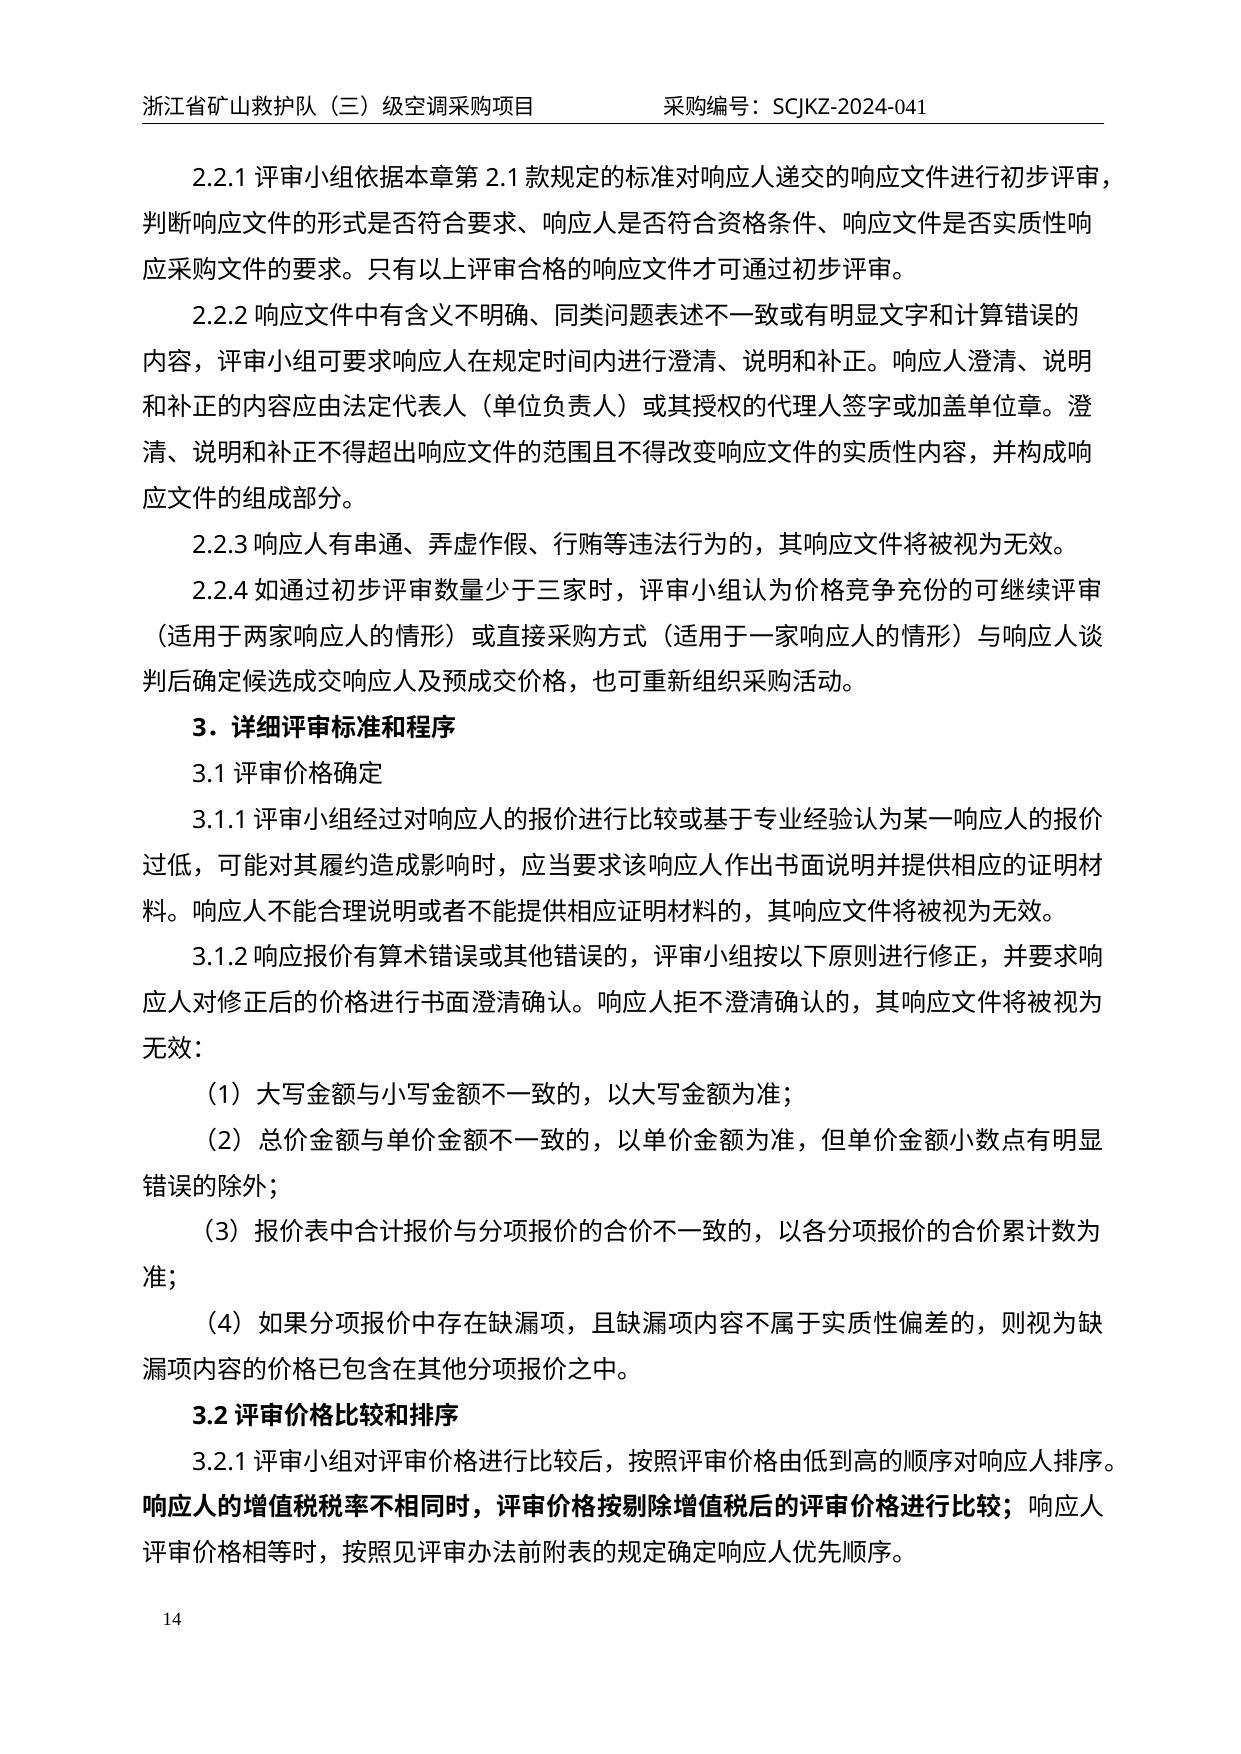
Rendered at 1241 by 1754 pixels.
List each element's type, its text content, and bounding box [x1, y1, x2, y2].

text 3.2 评审价格比较和排序 [142, 1387, 1104, 1433]
text 3.1.2响应报价有算术错误或其他错误的，评审小组按以下原则进行修正，并要求响应人对修正后的价格进行书面澄清确认。响应人拒不澄清确认的，其响应文件将被视为无效： [142, 929, 1104, 1067]
text 3.2.1评审小组对评审价格进行比较后，按照评审价格由低到高的顺序对响应人排序。响应人的增值税税率不相同时，评审价格按剔除增值税后的评审价格进行比较；响应人评审价格相等时，按照见评审办法前附表的规定确定响应人优先顺序。 [142, 1433, 1104, 1571]
text （2）总价金额与单价金额不一致的，以单价金额为准，但单价金额小数点有明显错误的除外； [142, 1112, 1104, 1204]
text （3）报价表中合计报价与分项报价的合价不一致的，以各分项报价的合价累计数为准； [142, 1204, 1104, 1296]
text 3.1 评审价格确定 [142, 746, 1104, 792]
text 3.1.1评审小组经过对响应人的报价进行比较或基于专业经验认为某一响应人的报价过低，可能对其履约造成影响时，应当要求该响应人作出书面说明并提供相应的证明材料。响应人不能合理说明或者不能提供相应证明材料的，其响应文件将被视为无效。 [142, 792, 1104, 929]
text 3．详细评审标准和程序 [142, 700, 1104, 746]
text 2.2.3响应人有串通、弄虚作假、行贿等违法行为的，其响应文件将被视为无效。 [142, 517, 1104, 562]
text 2.2.2 响应文件中有含义不明确、同类问题表述不一致或有明显文字和计算错误的内容，评审小组可要求响应人在规定时间内进行澄清、说明和补正。响应人澄清、说明和补正的内容应由法定代表人（单位负责人）或其授权的代理人签字或加盖单位章。澄清、说明和补正不得超出响应文件的范围且不得改变响应文件的实质性内容，并构成响应文件的组成部分。 [142, 287, 1104, 517]
text 2.2.4如通过初步评审数量少于三家时，评审小组认为价格竞争充份的可继续评审（适用于两家响应人的情形）或直接采购方式（适用于一家响应人的情形）与响应人谈判后确定候选成交响应人及预成交价格，也可重新组织采购活动。 [142, 562, 1104, 700]
text （4）如果分项报价中存在缺漏项，且缺漏项内容不属于实质性偏差的，则视为缺漏项内容的价格已包含在其他分项报价之中。 [142, 1296, 1104, 1387]
text （1）大写金额与小写金额不一致的，以大写金额为准； [142, 1067, 1104, 1112]
text 2.2.1 评审小组依据本章第 2.1款规定的标准对响应人递交的响应文件进行初步评审，判断响应文件的形式是否符合要求、响应人是否符合资格条件、响应文件是否实质性响应采购文件的要求。只有以上评审合格的响应文件才可通过初步评审。 [142, 150, 1104, 287]
